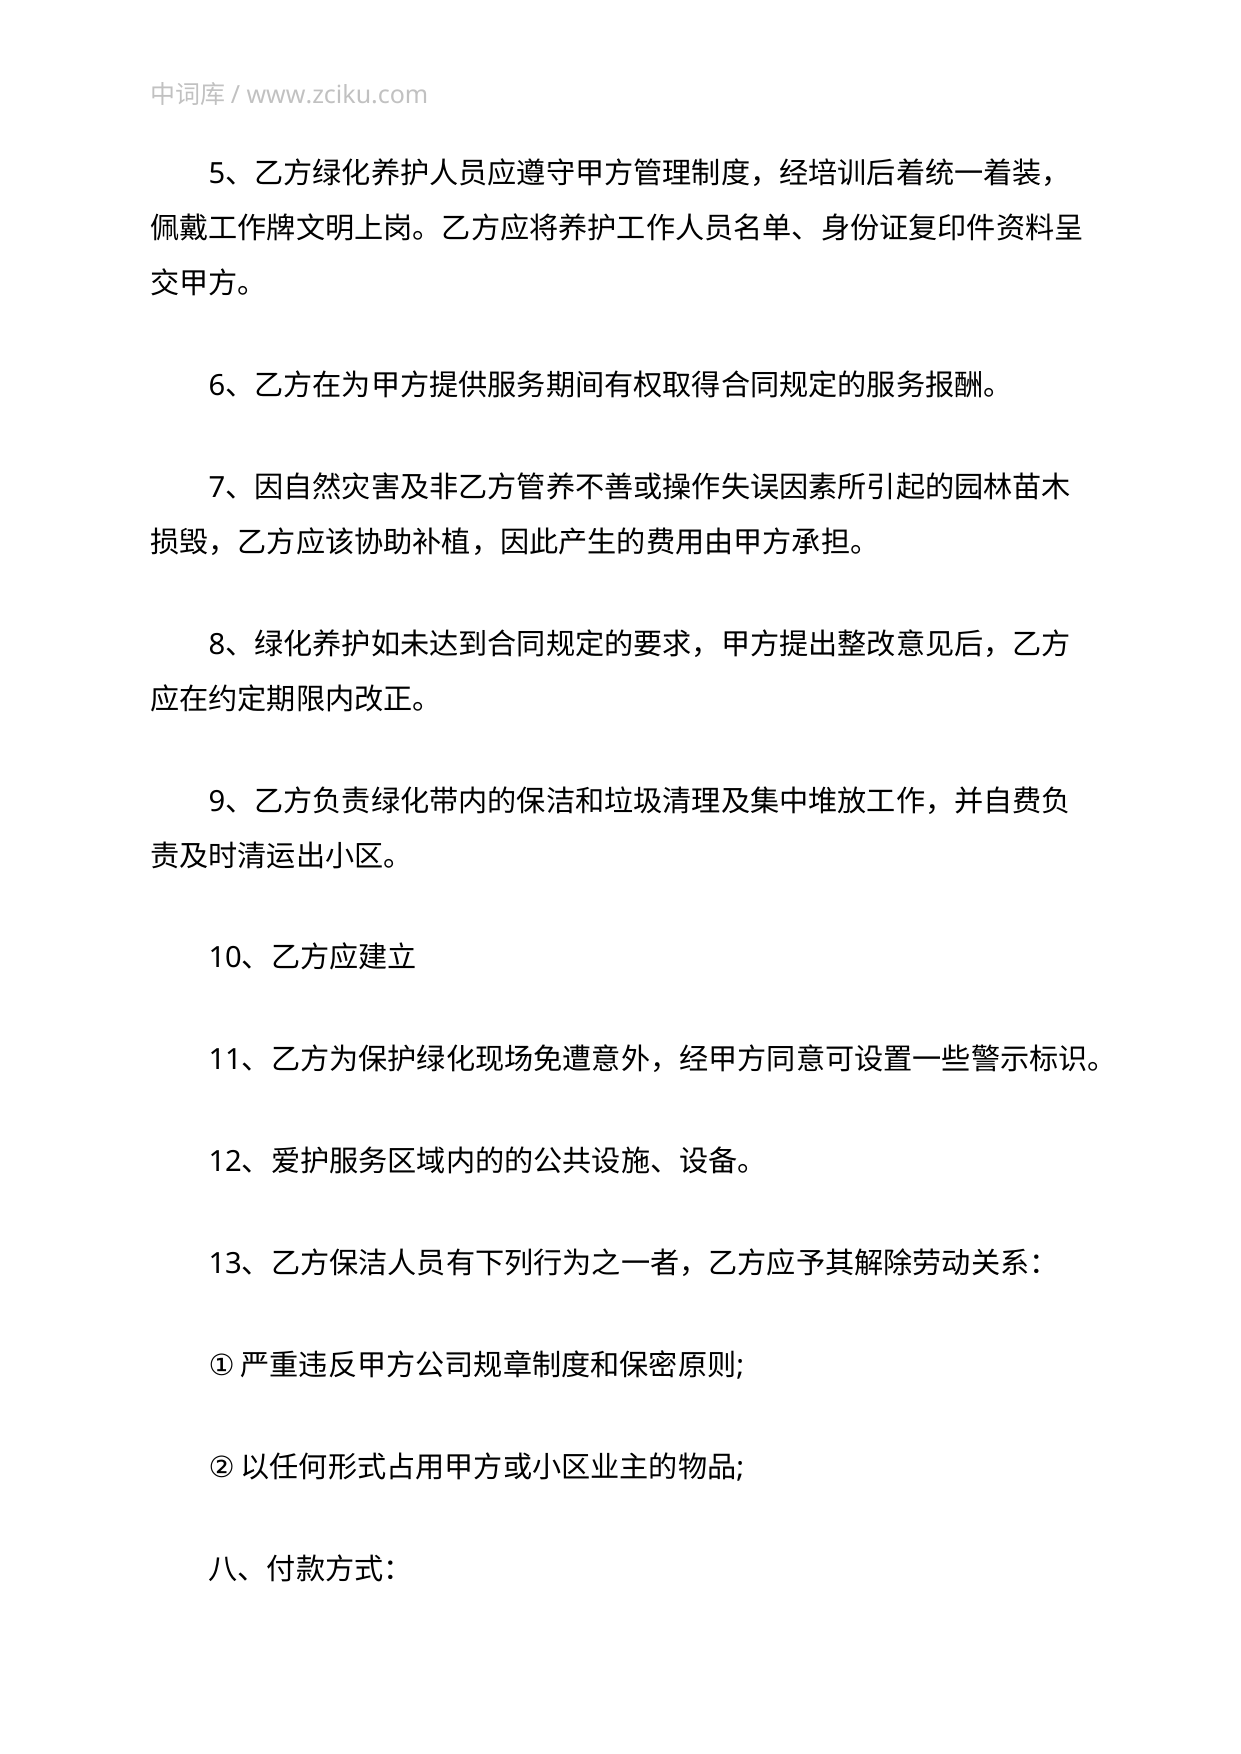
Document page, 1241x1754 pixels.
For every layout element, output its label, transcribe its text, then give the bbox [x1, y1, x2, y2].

text ②以任何形式占用甲方或小区业主的物品; [150, 1444, 1090, 1486]
text 8、绿化养护如未达到合同规定的要求，甲方提出整改意见后，乙方应在约定期限内改正。 [150, 620, 1090, 718]
text 八、付款方式： [150, 1546, 1090, 1588]
text 12、爱护服务区域内的的公共设施、设备。 [150, 1138, 1090, 1180]
text 6、乙方在为甲方提供服务期间有权取得合同规定的服务报酬。 [150, 362, 1090, 404]
text 10、乙方应建立 [150, 934, 1090, 976]
text 5、乙方绿化养护人员应遵守甲方管理制度，经培训后着统一着装，佩戴工作牌文明上岗。乙方应将养护工作人员名单、身份证复印件资料呈交甲方。 [150, 150, 1090, 302]
text 13、乙方保洁人员有下列行为之一者，乙方应予其解除劳动关系： [150, 1240, 1090, 1282]
text 7、因自然灾害及非乙方管养不善或操作失误因素所引起的园林苗木损毁，乙方应该协助补植，因此产生的费用由甲方承担。 [150, 464, 1090, 561]
text 11、乙方为保护绿化现场免遭意外，经甲方同意可设置一些警示标识。 [150, 1036, 1090, 1078]
text 9、乙方负责绿化带内的保洁和垃圾清理及集中堆放工作，并自费负责及时清运出小区。 [150, 777, 1090, 874]
text ①严重违反甲方公司规章制度和保密原则; [150, 1342, 1090, 1384]
